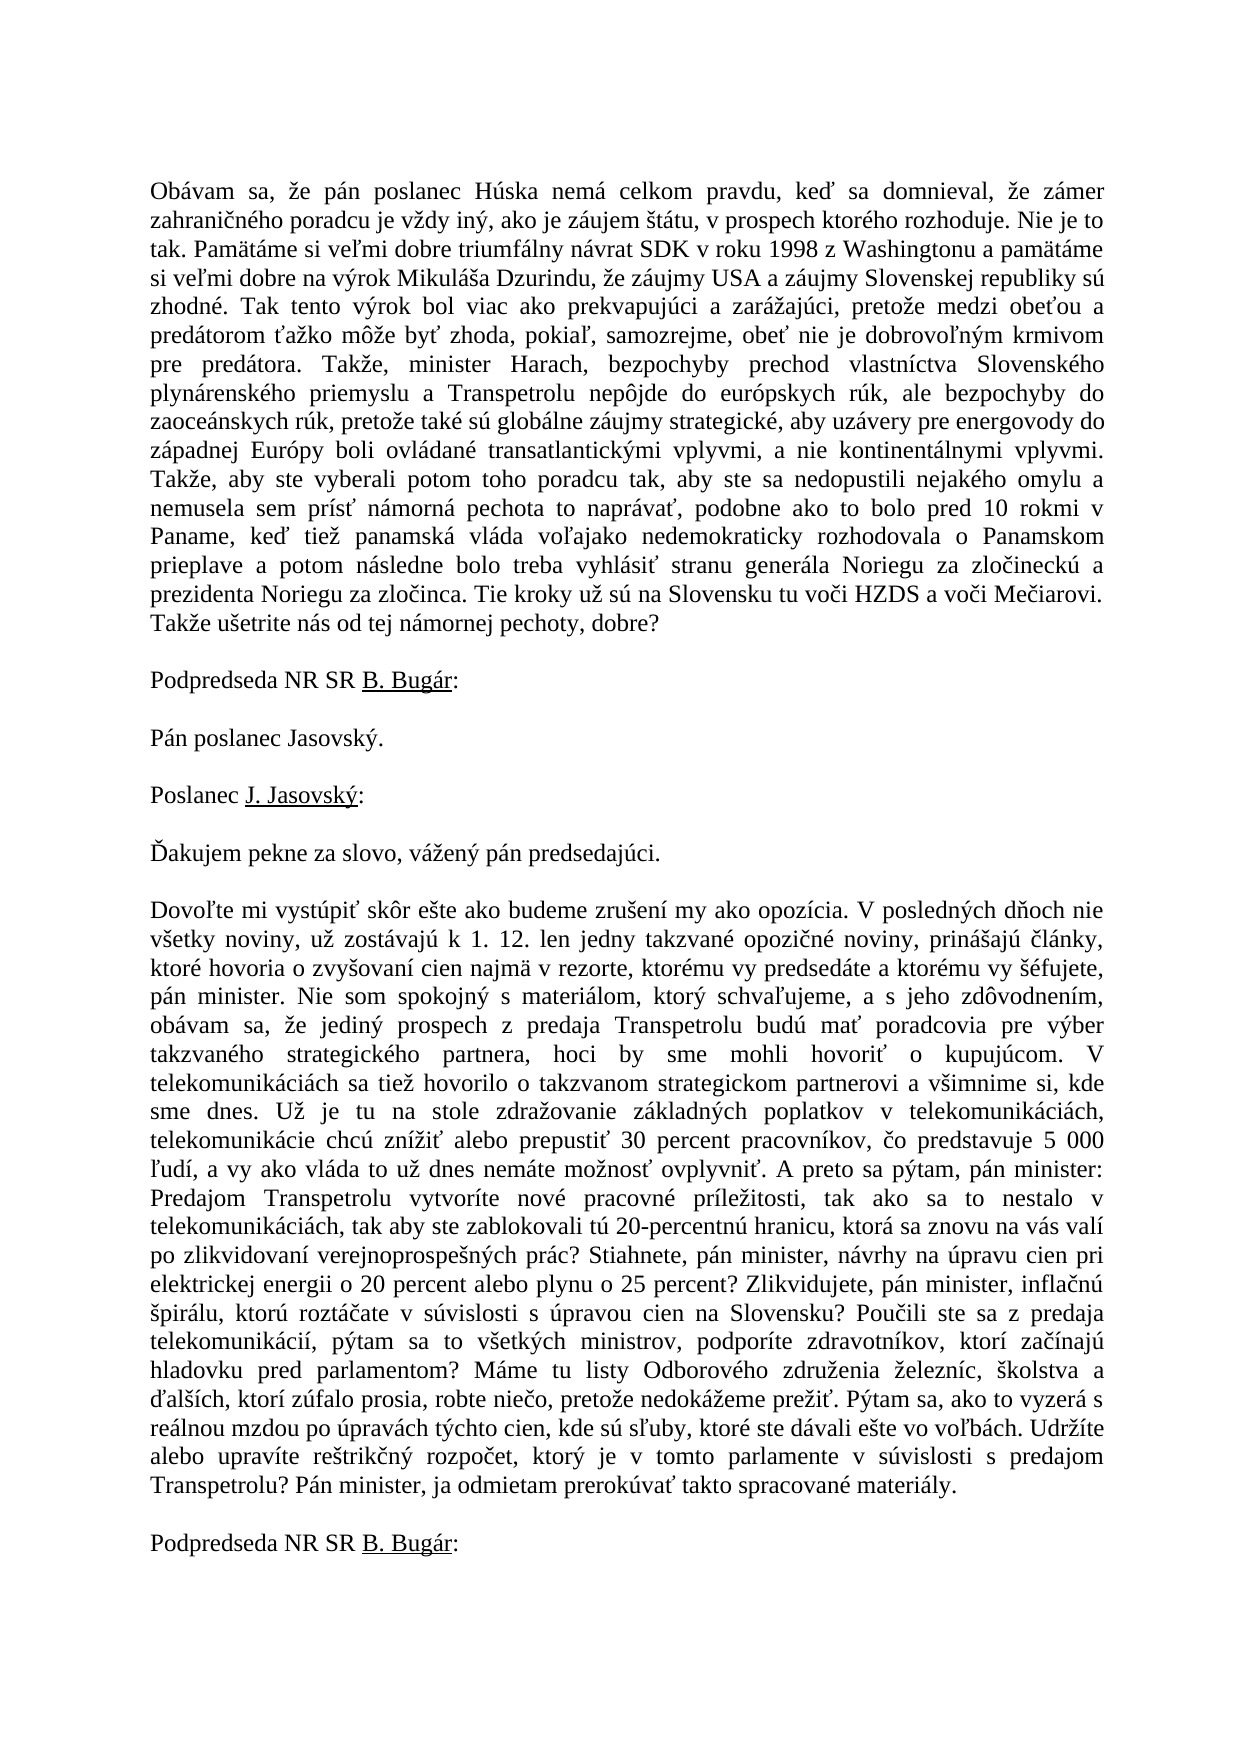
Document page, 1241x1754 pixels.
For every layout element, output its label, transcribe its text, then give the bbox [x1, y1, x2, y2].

text Obávam sa, že pán poslanec Húska nemá celkom pravdu, keď sa domnieval, že zámer zahraničného poradcu je vždy iný, ako je záujem štátu, v prospech ktorého rozhoduje. Nie je to tak. Pamätáme si veľmi dobre triumfálny návrat SDK v roku 1998 z Washingtonu a pamätáme si veľmi dobre na výrok Mikuláša Dzurindu, že záujmy USA a záujmy Slovenskej republiky sú zhodné. Tak tento výrok bol viac ako prekvapujúci a zarážajúci, pretože medzi obeťou a predátorom ťažko môže byť zhoda, pokiaľ, samozrejme, obeť nie je dobrovoľným krmivom pre predátora. Takže, minister Harach, bezpochyby prechod vlastníctva Slovenského plynárenského priemyslu a Transpetrolu nepôjde do európskych rúk, ale bezpochyby do zaoceánskych rúk, pretože také sú globálne záujmy strategické, aby uzávery pre energovody do západnej Európy boli ovládané transatlantickými vplyvmi, a nie kontinentálnymi vplyvmi. Takže, aby ste vyberali potom toho poradcu tak, aby ste sa nedopustili nejakého omylu a nemusela sem prísť námorná pechota to naprávať, podobne ako to bolo pred 10 rokmi v Paname, keď tiež panamská vláda voľajako nedemokraticky rozhodovala o Panamskom prieplave a potom následne bolo treba vyhlásiť stranu generála Noriegu za zločineckú a prezidenta Noriegu za zločinca. Tie kroky už sú na Slovensku tu voči HZDS a voči Mečiarovi. Takže ušetrite nás od tej námornej pechoty, dobre? [150, 176, 1105, 636]
text Dovoľte mi vystúpiť skôr ešte ako budeme zrušení my ako opozícia. V posledných dňoch nie všetky noviny, už zostávajú k 1. 12. len jedny takzvané opozičné noviny, prinášajú články, ktoré hovoria o zvyšovaní cien najmä v rezorte, ktorému vy predsedáte a ktorému vy šéfujete, pán minister. Nie som spokojný s materiálom, ktorý schvaľujeme, a s jeho zdôvodnením, obávam sa, že jediný prospech z predaja Transpetrolu budú mať poradcovia pre výber takzvaného strategického partnera, hoci by sme mohli hovoriť o kupujúcom. V telekomunikáciách sa tiež hovorilo o takzvanom strategickom partnerovi a všimnime si, kde sme dnes. Už je tu na stole zdražovanie základných poplatkov v telekomunikáciách, telekomunikácie chcú znížiť alebo prepustiť 30 percent pracovníkov, čo predstavuje 5 000 ľudí, a vy ako vláda to už dnes nemáte možnosť ovplyvniť. A preto sa pýtam, pán minister: Predajom Transpetrolu vytvoríte nové pracovné príležitosti, tak ako sa to nestalo v telekomunikáciách, tak aby ste zablokovali tú 20-percentnú hranicu, ktorá sa znovu na vás valí po zlikvidovaní verejnoprospešných prác? Stiahnete, pán minister, návrhy na úpravu cien pri elektrickej energii o 20 percent alebo plynu o 25 percent? Zlikvidujete, pán minister, inflačnú špirálu, ktorú roztáčate v súvislosti s úpravou cien na Slovensku? Poučili ste sa z predaja telekomunikácií, pýtam sa to všetkých ministrov, podporíte zdravotníkov, ktorí začínajú hladovku pred parlamentom? Máme tu listy Odborového združenia železníc, školstva a ďalších, ktorí zúfalo prosia, robte niečo, pretože nedokážeme prežiť. Pýtam sa, ako to vyzerá s reálnou mzdou po úpravách týchto cien, kde sú sľuby, ktoré ste dávali ešte vo voľbách. Udržíte alebo upravíte reštrikčný rozpočet, ktorý je v tomto parlamente v súvislosti s predajom Transpetrolu? Pán minister, ja odmietam prerokúvať takto spracované materiály. [150, 895, 1105, 1499]
text Podpredseda NR SR B. Bugár: [150, 1528, 1105, 1556]
text Ďakujem pekne za slovo, vážený pán predsedajúci. [150, 838, 1105, 866]
text Pán poslanec Jasovský. [150, 723, 1105, 751]
text Poslanec J. Jasovský: [150, 780, 1105, 809]
text Podpredseda NR SR B. Bugár: [150, 665, 1105, 694]
